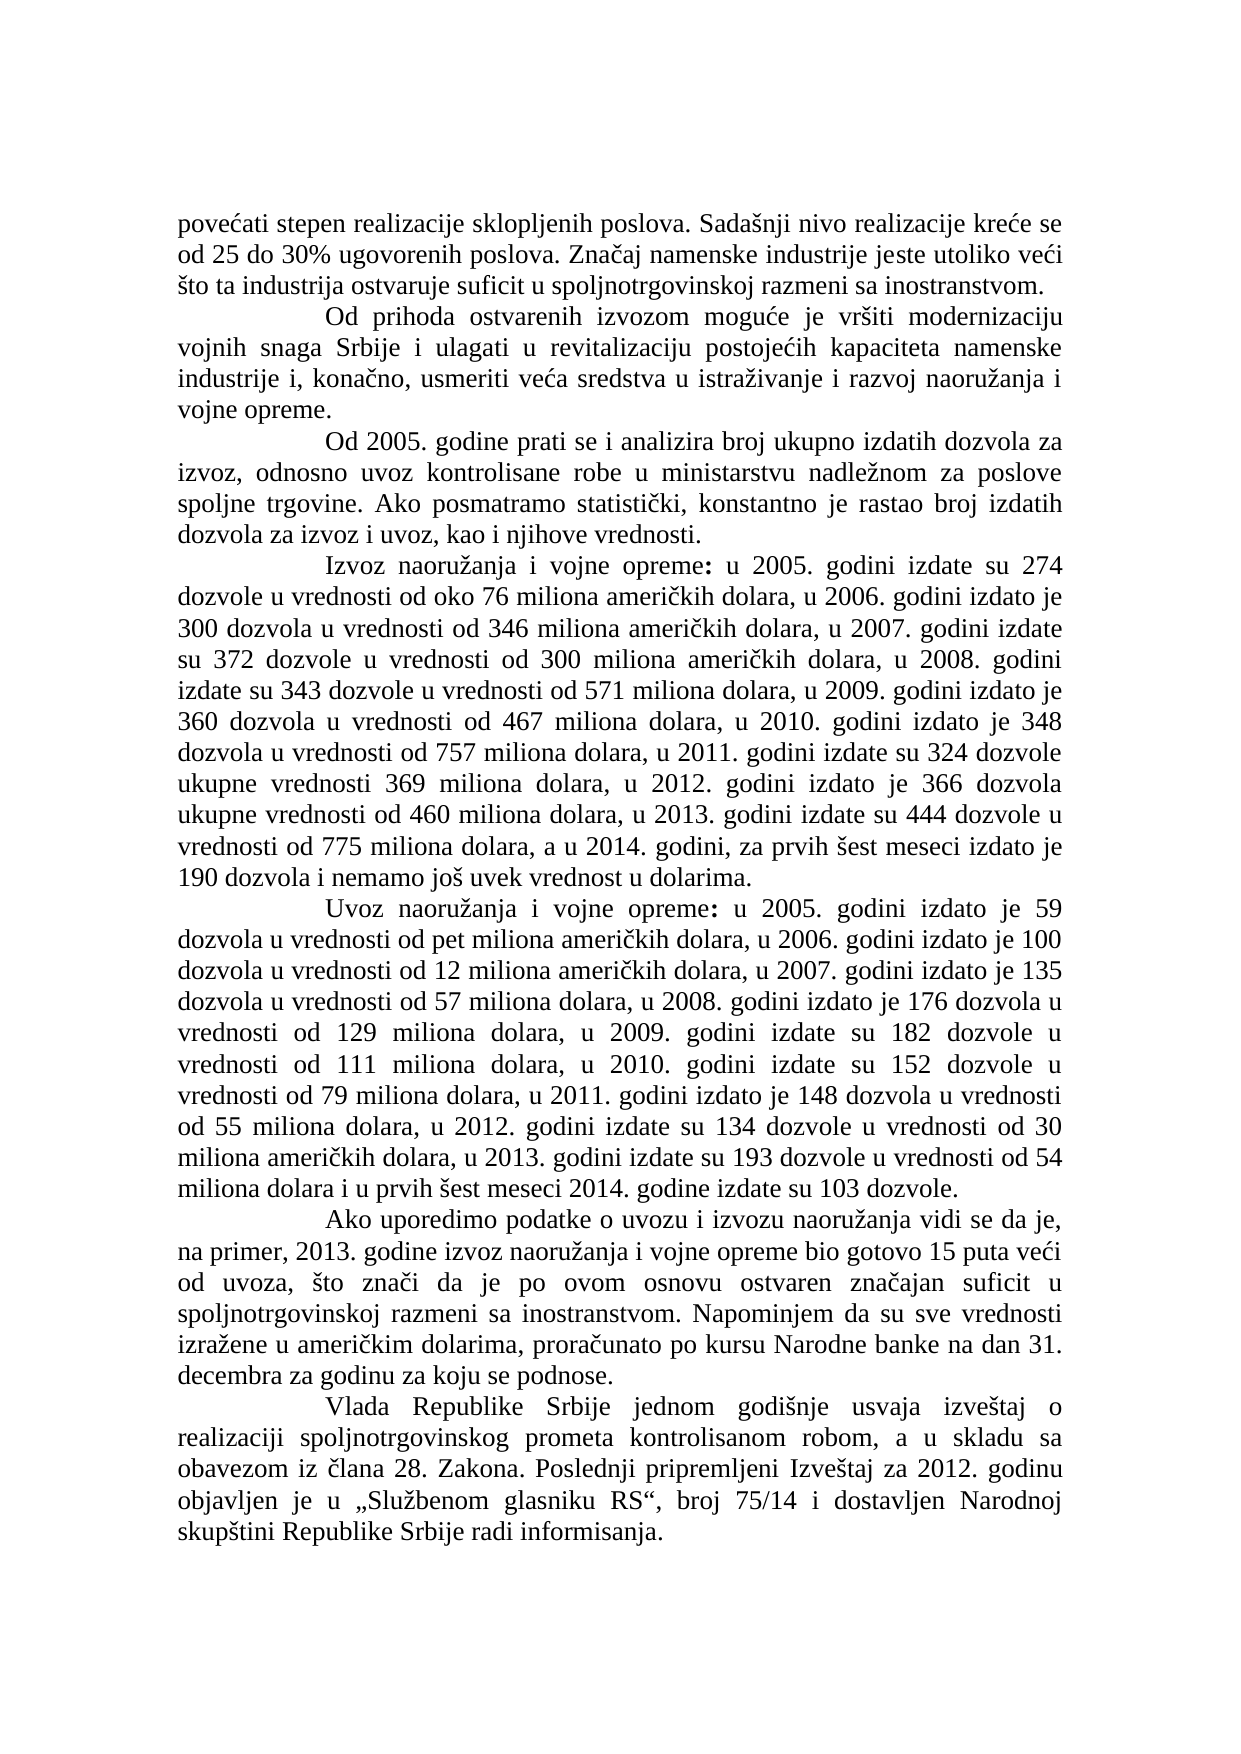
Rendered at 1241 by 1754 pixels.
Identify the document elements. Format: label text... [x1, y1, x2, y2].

text Ako uporedimo podatke o uvozu i izvozu naoružanja vidi se da je, na primer, 2013. godine izvoz naoružanja i vojne opreme bio gotovo 15 puta veći od uvoza, što znači da je po ovom osnovu ostvaren značajan suficit u spoljnotrgovinskoj razmeni sa inostranstvom. Napominjem da su sve vrednosti izražene u američkim dolarima, proračunato po kursu Narodne banke na dan 31. decembra za godinu za koju se podnose. [177, 1203, 1063, 1390]
text Vlada Republike Srbije jednom godišnje usvaja izveštaj o realizaciji spoljnotrgovinskog prometa kontrolisanom robom, a u skladu sa obavezom iz člana 28. Zakona. Poslednji pripremljeni Izveštaj za 2012. godinu objavljen je u „Službenom glasniku RS“, broj 75/14 i dostavljen Narodnoj skupštini Republike Srbije radi informisanja. [177, 1390, 1063, 1546]
text Izvoz naoružanja i vojne opreme: u 2005. godini izdate su 274 dozvole u vrednosti od oko 76 miliona američkih dolara, u 2006. godini izdato je 300 dozvola u vrednosti od 346 miliona američkih dolara, u 2007. godini izdate su 372 dozvole u vrednosti od 300 miliona američkih dolara, u 2008. godini izdate su 343 dozvole u vrednosti od 571 miliona dolara, u 2009. godini izdato je 360 dozvola u vrednosti od 467 miliona dolara, u 2010. godini izdato je 348 dozvola u vrednosti od 757 miliona dolara, u 2011. godini izdate su 324 dozvole ukupne vrednosti 369 miliona dolara, u 2012. godini izdato je 366 dozvola ukupne vrednosti od 460 miliona dolara, u 2013. godini izdate su 444 dozvole u vrednosti od 775 miliona dolara, a u 2014. godini, za prvih šest meseci izdato je 190 dozvola i nemamo još uvek vrednost u dolarima. [177, 549, 1063, 892]
text Uvoz naoružanja i vojne opreme: u 2005. godini izdato je 59 dozvola u vrednosti od pet miliona američkih dolara, u 2006. godini izdato je 100 dozvola u vrednosti od 12 miliona američkih dolara, u 2007. godini izdato je 135 dozvola u vrednosti od 57 miliona dolara, u 2008. godini izdato je 176 dozvola u vrednosti od 129 miliona dolara, u 2009. godini izdate su 182 dozvole u vrednosti od 111 miliona dolara, u 2010. godini izdate su 152 dozvole u vrednosti od 79 miliona dolara, u 2011. godini izdato je 148 dozvola u vrednosti od 55 miliona dolara, u 2012. godini izdate su 134 dozvole u vrednosti od 30 miliona američkih dolara, u 2013. godini izdate su 193 dozvole u vrednosti od 54 miliona dolara i u prvih šest meseci 2014. godine izdate su 103 dozvole. [177, 892, 1063, 1203]
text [177, 207, 1063, 300]
text Od prihoda ostvarenih izvozom moguće je vršiti modernizaciju vojnih snaga Srbije i ulagati u revitalizaciju postojećih kapaciteta namenske industrije i, konačno, usmeriti veća sredstva u istraživanje i razvoj naoružanja i vojne opreme. [177, 300, 1063, 425]
text Od 2005. godine prati se i analizira broj ukupno izdatih dozvola za izvoz, odnosno uvoz kontrolisane robe u ministarstvu nadležnom za poslove spoljne trgovine. Ako posmatramo statistički, konstantno je rastao broj izdatih dozvola za izvoz i uvoz, kao i njihove vrednosti. [177, 425, 1063, 549]
